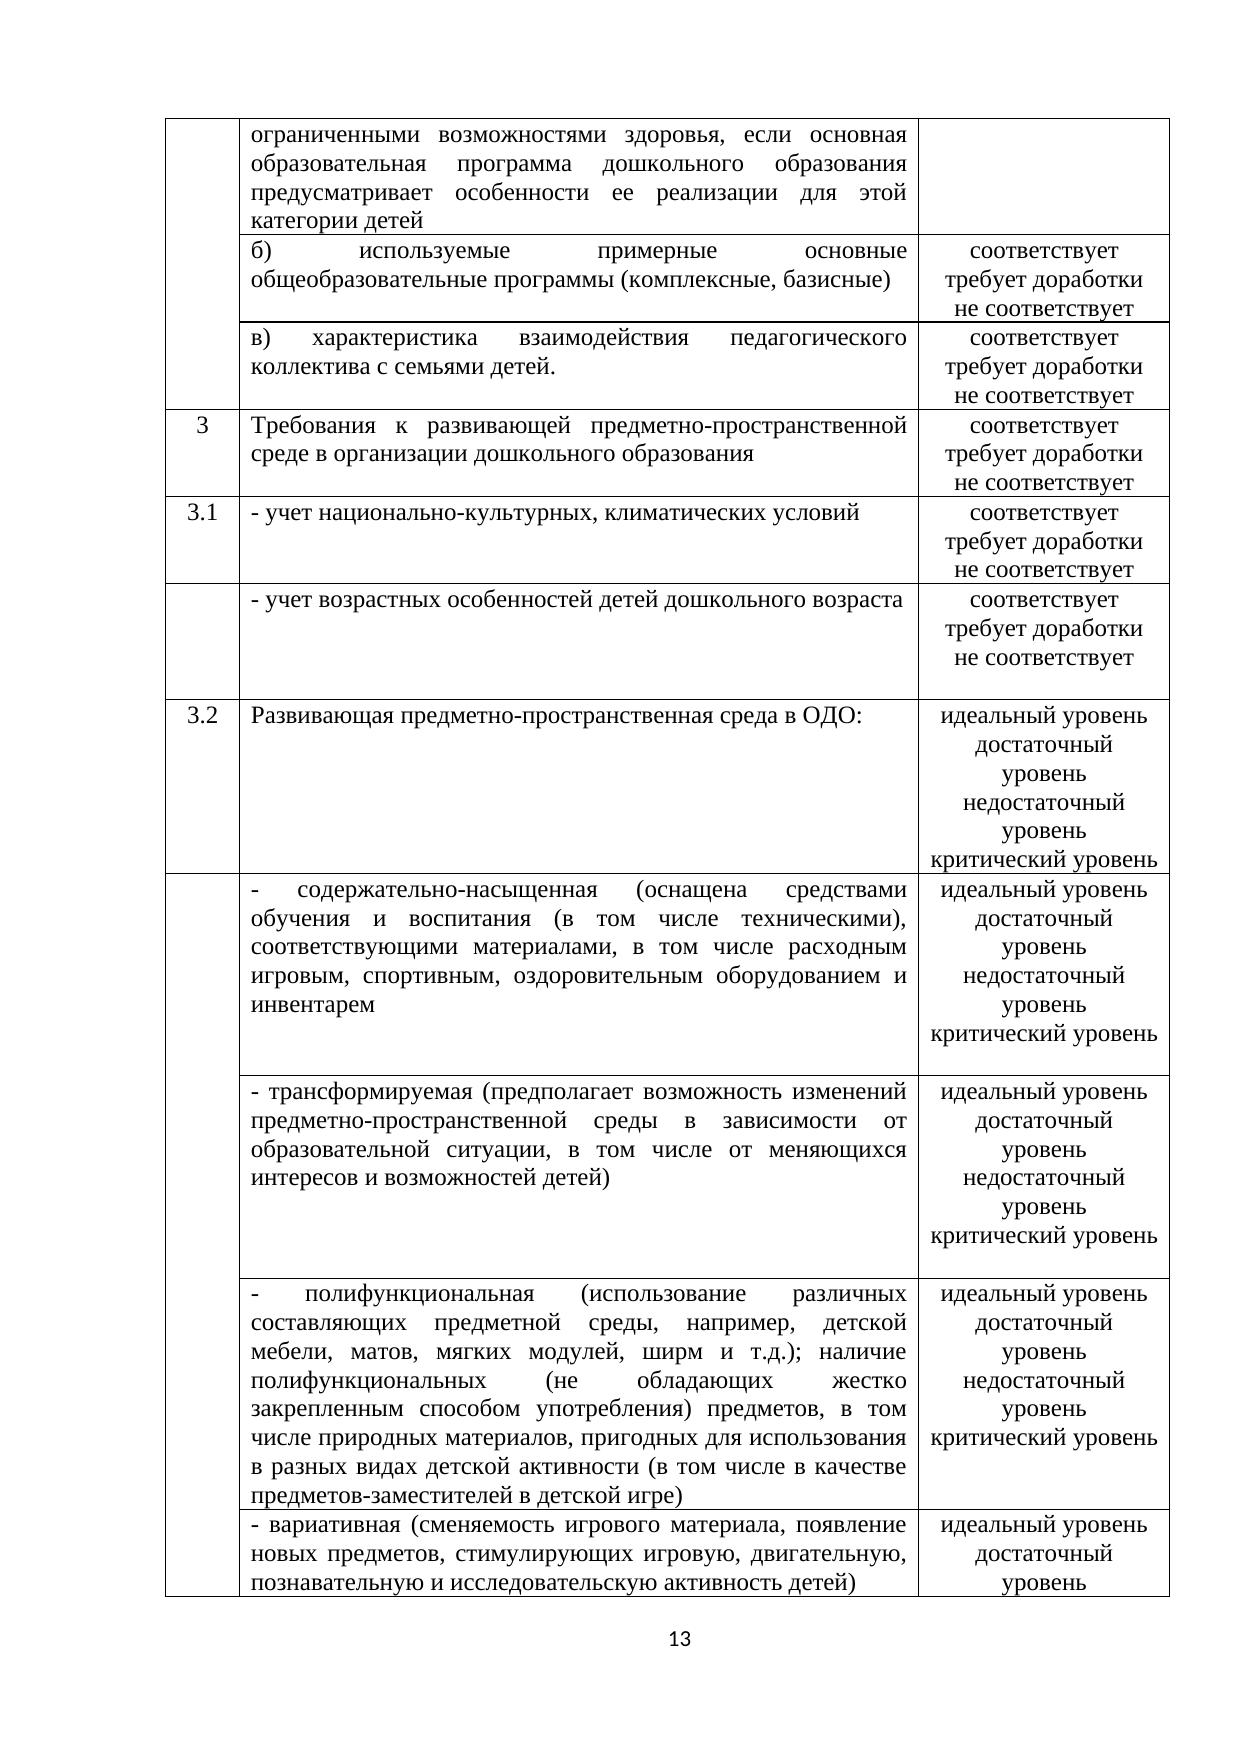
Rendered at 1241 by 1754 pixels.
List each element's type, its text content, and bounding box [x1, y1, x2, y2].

table_cell Развивающая предметно-пространственная среда в ОДО: [240, 700, 918, 873]
table_cell идеальный уровень достаточный уровень недостаточный уровень критический уровень [919, 874, 1169, 1075]
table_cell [919, 119, 1169, 234]
table_cell идеальный уровень достаточный уровень недостаточный уровень критический уровень [919, 700, 1169, 873]
table_cell идеальный уровень достаточный уровень недостаточный уровень критический уровень [919, 1279, 1169, 1508]
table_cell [919, 1510, 1169, 1596]
table_cell б) используемые примерные основные общеобразовательные программы (комплексные, базисные) [240, 235, 918, 321]
table_cell - полифункциональная (использование различных составляющих предметной среды, например, детской мебели, матов, мягких модулей, ширм и т.д.); наличие полифункциональных (не обладающих жестко закрепленным способом употребления) предметов, в том числе природных материалов, пригодных для использования в разных видах детской активности (в том числе в качестве предметов-заместителей в детской игре) [240, 1279, 918, 1508]
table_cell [240, 1510, 918, 1596]
table_cell 3.2 [166, 700, 239, 873]
table_cell идеальный уровень достаточный уровень недостаточный уровень критический уровень [919, 1076, 1169, 1277]
table_cell - учет национально-культурных, климатических условий [240, 497, 918, 583]
table_cell [166, 874, 239, 1596]
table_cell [240, 119, 918, 234]
table_cell соответствует требует доработки не соответствует [919, 410, 1169, 496]
table_cell Требования к развивающей предметно-пространственной среде в организации дошкольного образования [240, 410, 918, 496]
table_cell в) характеристика взаимодействия педагогического коллектива с семьями детей. [240, 323, 918, 409]
table_cell - учет возрастных особенностей детей дошкольного возраста [240, 584, 918, 699]
table_cell 3.1 [166, 497, 239, 583]
table_cell соответствует требует доработки не соответствует [919, 323, 1169, 409]
table_cell [166, 119, 239, 409]
table_cell - содержательно-насыщенная (оснащена средствами обучения и воспитания (в том числе техническими), соответствующими материалами, в том числе расходным игровым, спортивным, оздоровительным оборудованием и инвентарем [240, 874, 918, 1075]
table_cell [166, 584, 239, 699]
table_cell соответствует требует доработки не соответствует [919, 497, 1169, 583]
table_cell соответствует требует доработки не соответствует [919, 235, 1169, 321]
table_cell 3 [166, 410, 239, 496]
table_cell соответствует требует доработки не соответствует [919, 584, 1169, 699]
table_cell - трансформируемая (предполагает возможность изменений предметно-пространственной среды в зависимости от образовательной ситуации, в том числе от меняющихся интересов и возможностей детей) [240, 1076, 918, 1277]
